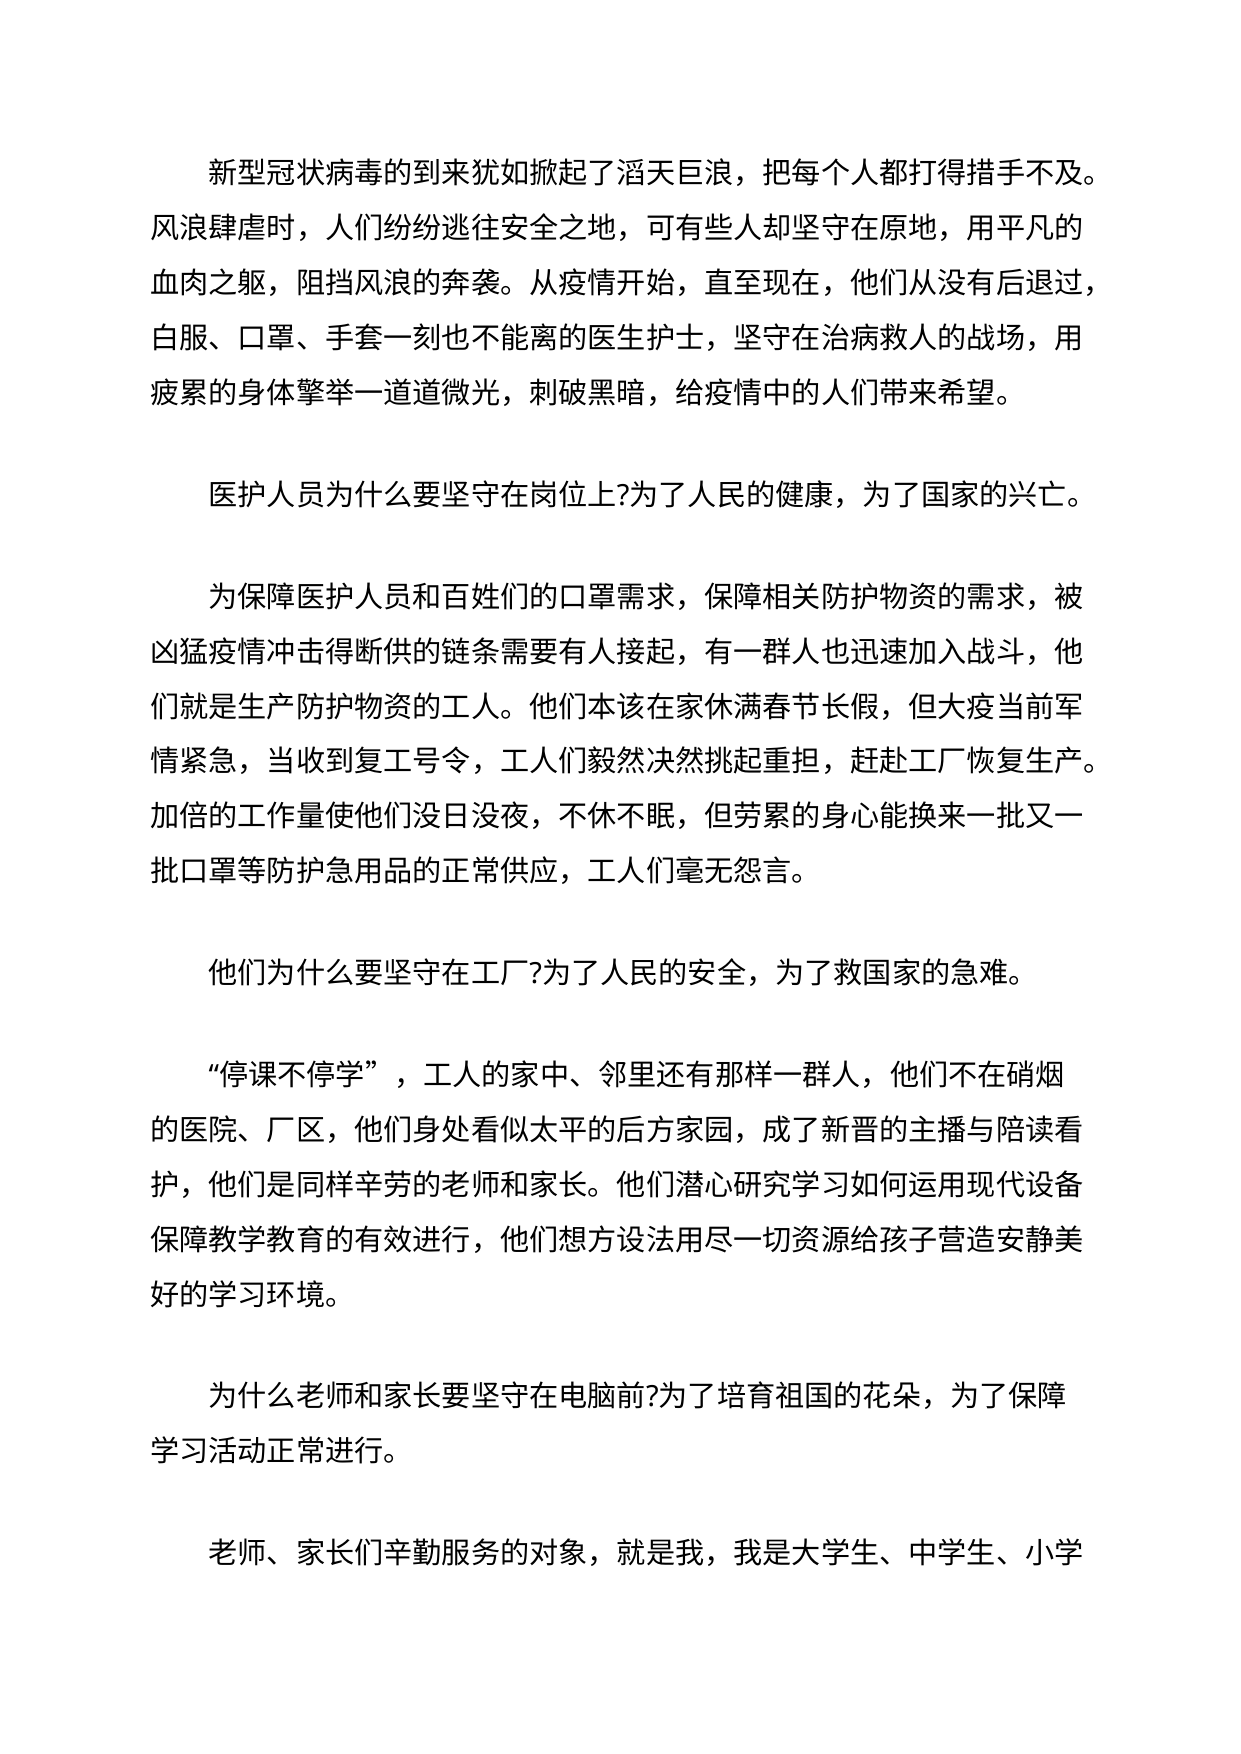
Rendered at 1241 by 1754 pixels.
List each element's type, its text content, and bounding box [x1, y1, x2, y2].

text 医护人员为什么要坚守在岗位上?为了人民的健康，为了国家的兴亡。 [150, 471, 1090, 514]
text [150, 1530, 1090, 1572]
text 为什么老师和家长要坚守在电脑前?为了培育祖国的花朵，为了保障学习活动正常进行。 [150, 1373, 1090, 1470]
text “停课不停学”，工人的家中、邻里还有那样一群人，他们不在硝烟的医院、厂区，他们身处看似太平的后方家园，成了新晋的主播与陪读看护，他们是同样辛劳的老师和家长。他们潜心研究学习如何运用现代设备保障教学教育的有效进行，他们想方设法用尽一切资源给孩子营造安静美好的学习环境。 [150, 1052, 1090, 1313]
text 他们为什么要坚守在工厂?为了人民的安全，为了救国家的急难。 [150, 949, 1090, 992]
text 新型冠状病毒的到来犹如掀起了滔天巨浪，把每个人都打得措手不及。风浪肆虐时，人们纷纷逃往安全之地，可有些人却坚守在原地，用平凡的血肉之躯，阻挡风浪的奔袭。从疫情开始，直至现在，他们从没有后退过，白服、口罩、手套一刻也不能离的医生护士，坚守在治病救人的战场，用疲累的身体擎举一道道微光，刺破黑暗，给疫情中的人们带来希望。 [150, 150, 1090, 412]
text 为保障医护人员和百姓们的口罩需求，保障相关防护物资的需求，被凶猛疫情冲击得断供的链条需要有人接起，有一群人也迅速加入战斗，他们就是生产防护物资的工人。他们本该在家休满春节长假，但大疫当前军情紧急，当收到复工号令，工人们毅然决然挑起重担，赶赴工厂恢复生产。加倍的工作量使他们没日没夜，不休不眠，但劳累的身心能换来一批又一批口罩等防护急用品的正常供应，工人们毫无怨言。 [150, 573, 1090, 890]
